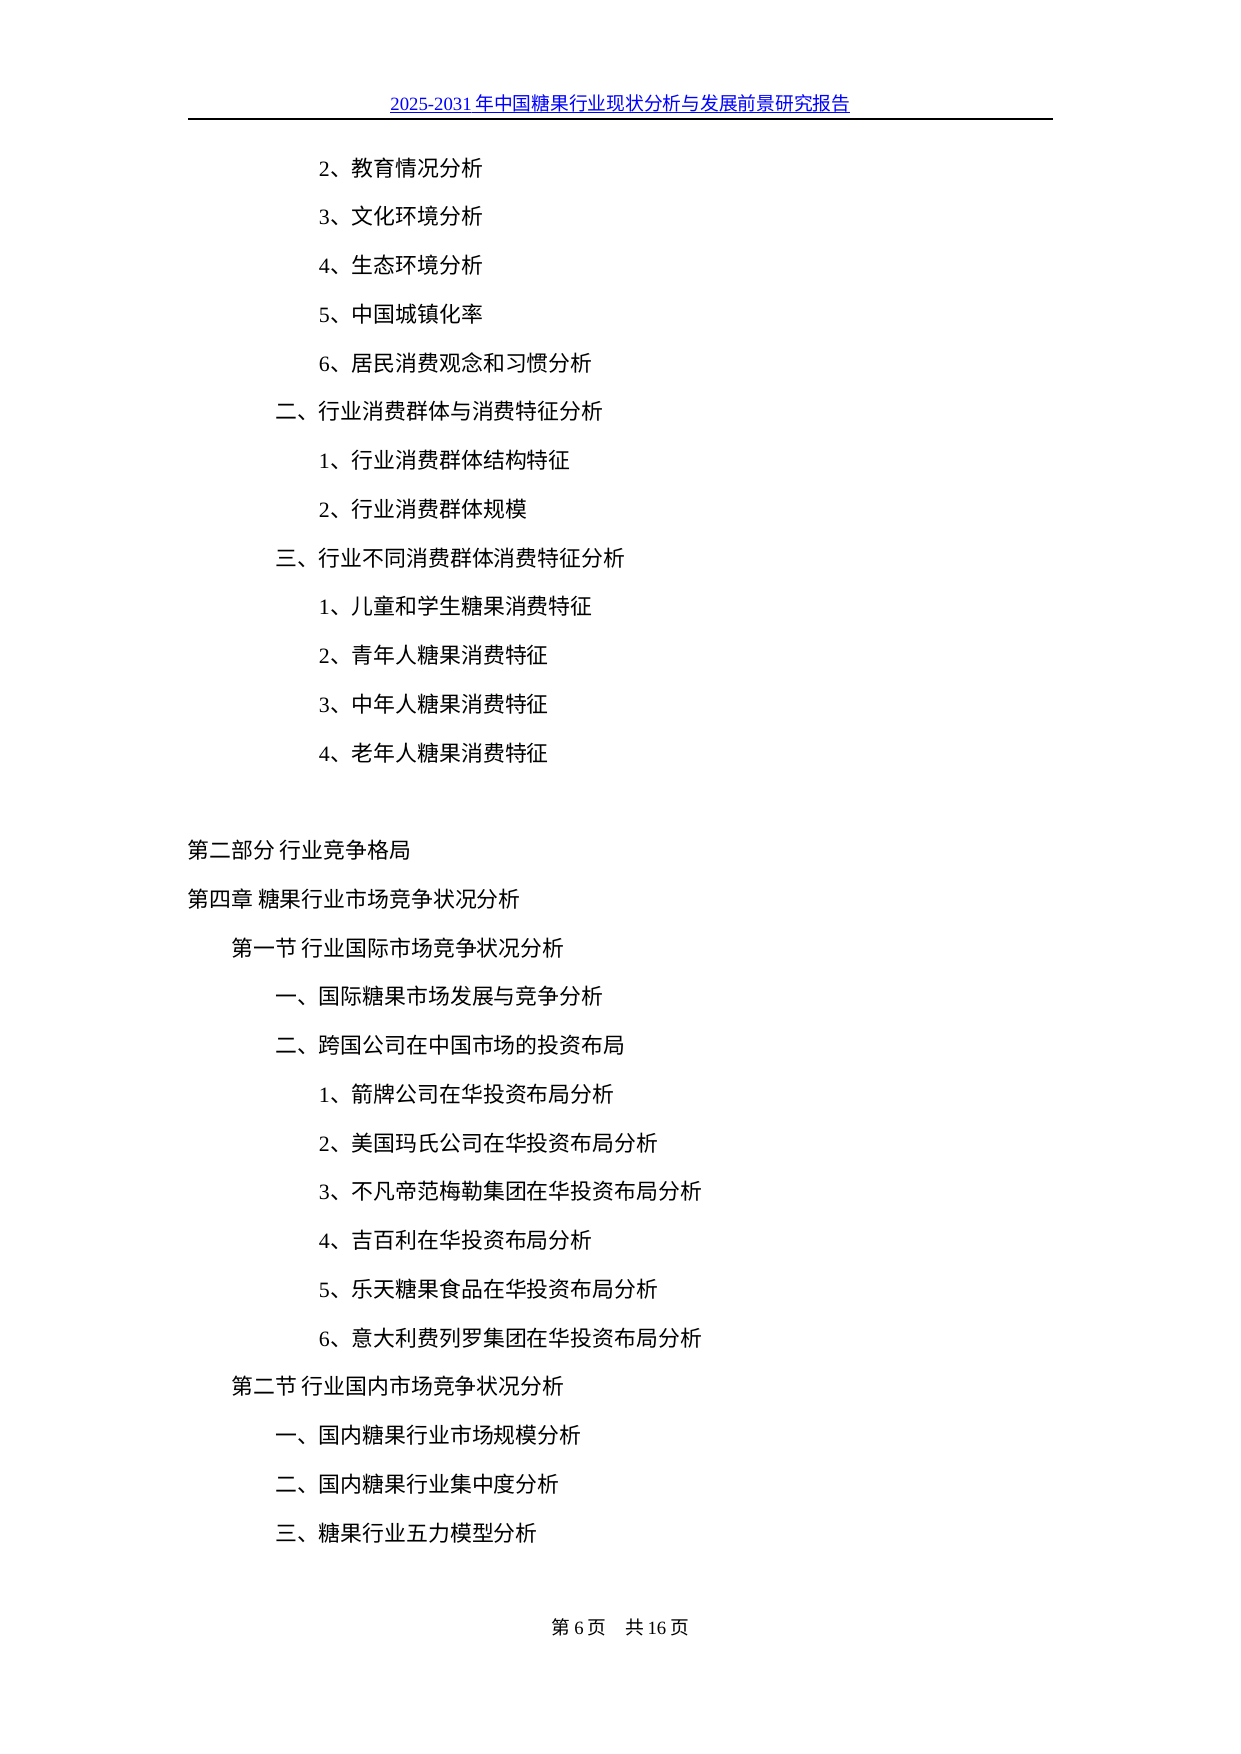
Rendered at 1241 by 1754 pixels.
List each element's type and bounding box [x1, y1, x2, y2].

text [187, 150, 1053, 1548]
